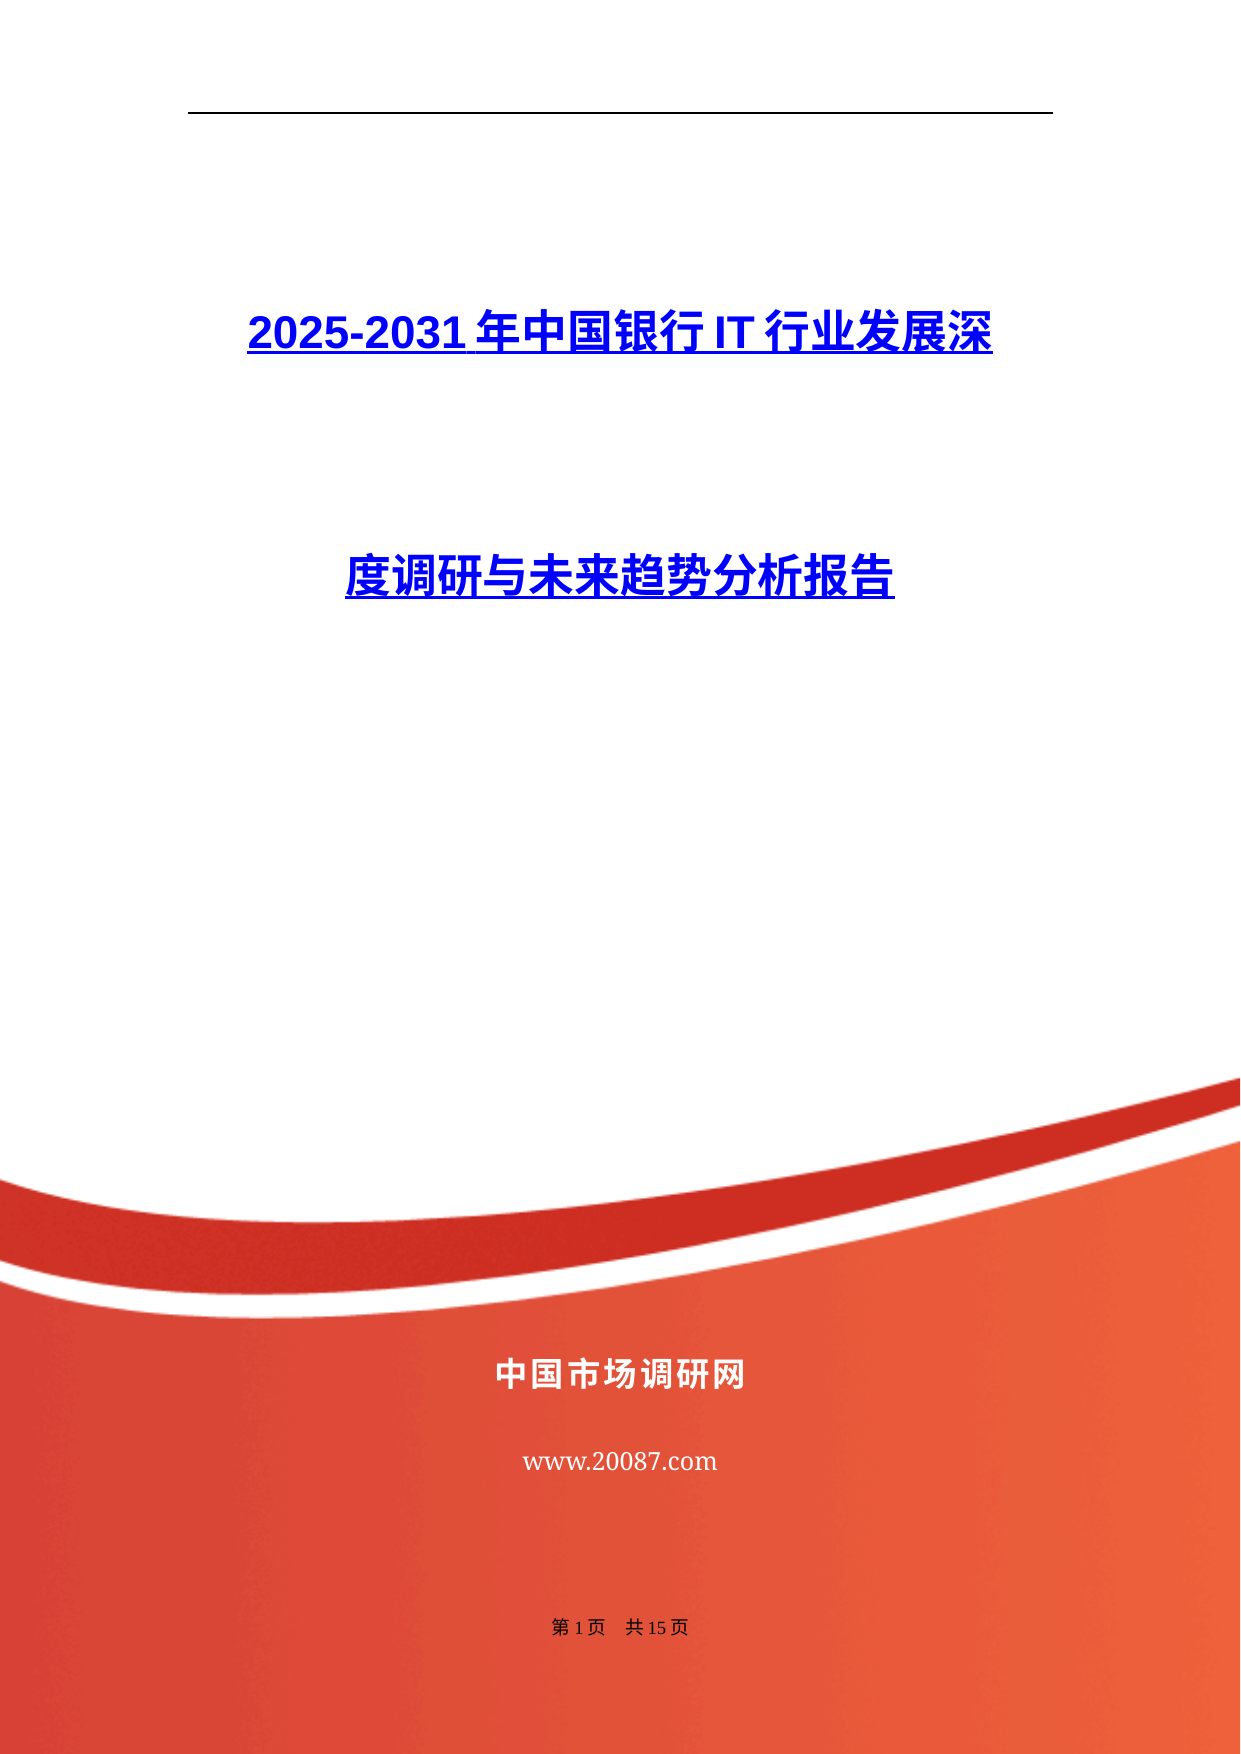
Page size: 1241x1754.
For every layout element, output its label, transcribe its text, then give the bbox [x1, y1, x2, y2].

picture [0, 1006, 1241, 1754]
subtitle 中国市场调研网 [187, 1339, 1053, 1404]
text www.20087.com [187, 1428, 1053, 1493]
table_header 2025-2031年中国银行IT行业发展深度调研与未来趋势分析报告 [188, 207, 1053, 773]
